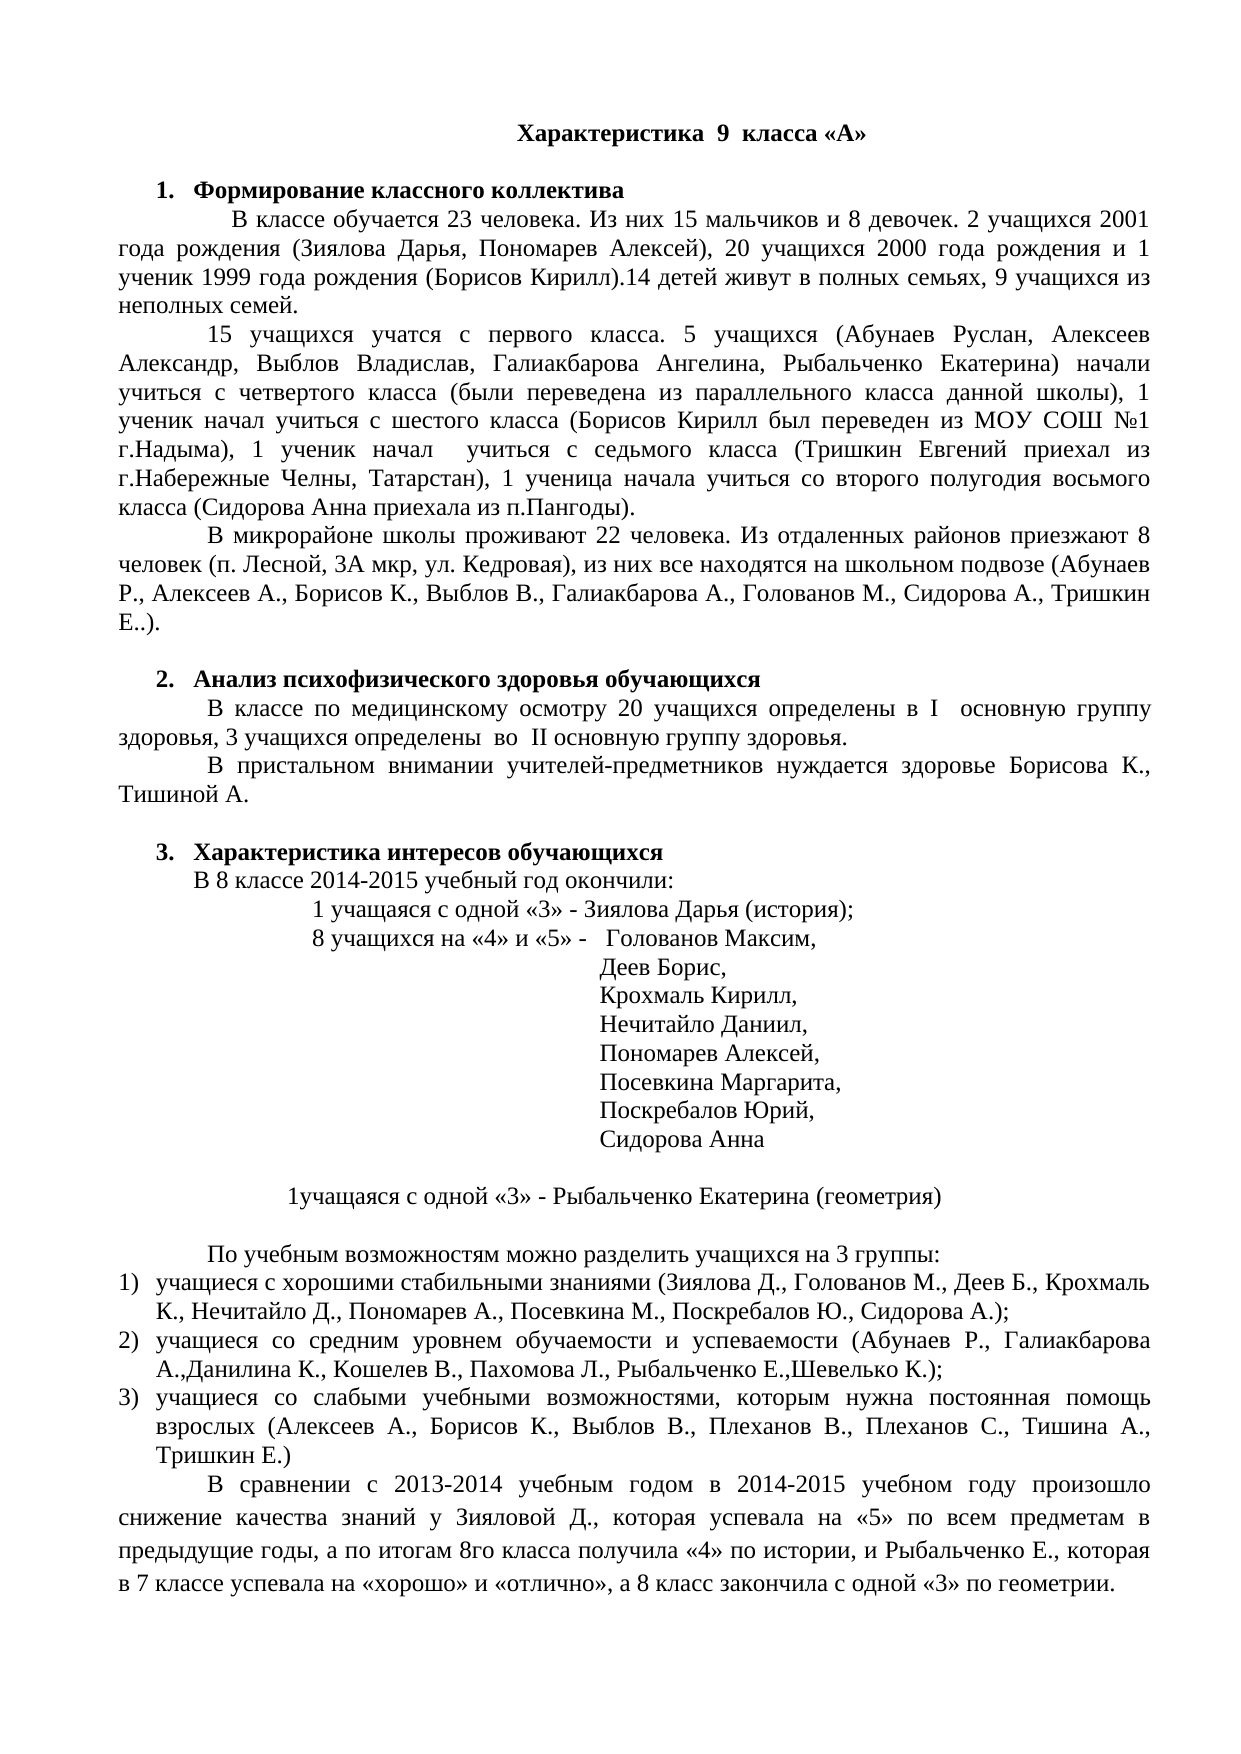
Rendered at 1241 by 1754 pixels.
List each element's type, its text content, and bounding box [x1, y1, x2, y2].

text 15 учащихся учатся с первого класса. 5 учащихся (Абунаев Руслан, Алексеев Александр, Выблов Владислав, Галиакбарова Ангелина, Рыбальченко Екатерина) начали учиться с четвертого класса (были переведена из параллельного класса данной школы), 1 ученик начал учиться с шестого класса (Борисов Кирилл был переведен из МОУ СОШ №1 г.Надыма), 1 ученик начал учиться с седьмого класса (Тришкин Евгений приехал из г.Набережные Челны, Татарстан), 1 ученица начала учиться со второго полугодия восьмого класса (Сидорова Анна приехала из п.Пангоды). [118, 319, 1152, 521]
list Посевкина Маргарита, [193, 1067, 1152, 1096]
text 1 учащаяся с одной «3» - Зиялова Дарья (история); [118, 894, 1152, 923]
list Деев Борис, [193, 952, 1152, 981]
list Крохмаль Кирилл, [193, 981, 1152, 1009]
text По учебным возможностям можно разделить учащихся на 3 группы: [118, 1239, 1152, 1267]
list Пономарев Алексей, [193, 1038, 1152, 1067]
list В сравнении с 2013-2014 учебным годом в 2014-2015 учебном году произошло снижение качества знаний у Зияловой Д., которая успевала на «5» по всем предметам в предыдущие годы, а по итогам 8го класса получила «4» по истории, и Рыбальченко Е., которая в 7 классе успевала на «хорошо» и «отлично», а 8 класс закончила с одной «3» по геометрии. [118, 1469, 1152, 1596]
list учащиеся с хорошими стабильными знаниями (Зиялова Д., Голованов М., Деев Б., Крохмаль К., Нечитайло Д., Пономарев А., Посевкина М., Поскребалов Ю., Сидорова А.); [118, 1267, 1152, 1325]
subtitle Характеристика 9 класса «А» [118, 118, 1240, 147]
list учащиеся со слабыми учебными возможностями, которым нужна постоянная помощь взрослых (Алексеев А., Борисов К., Выблов В., Плеханов В., Плеханов С., Тишина А., Тришкин Е.) [118, 1382, 1152, 1469]
list Нечитайло Даниил, [193, 1009, 1152, 1038]
text В микрорайоне школы проживают 22 человека. Из отдаленных районов приезжают 8 человек (п. Лесной, 3А мкр, ул. Кедровая), из них все находятся на школьном подвозе (Абунаев Р., Алексеев А., Борисов К., Выблов В., Галиакбарова А., Голованов М., Сидорова А., Тришкин Е..). [118, 521, 1152, 636]
list Характеристика интересов обучающихся [156, 837, 1152, 866]
list Поскребалов Юрий, [193, 1096, 1152, 1124]
list Сидорова Анна [193, 1124, 1152, 1153]
text В классе обучается 23 человека. Из них 15 мальчиков и 8 девочек. 2 учащихся 2001 года рождения (Зиялова Дарья, Пономарев Алексей), 20 учащихся 2000 года рождения и 1 ученик 1999 года рождения (Борисов Кирилл).14 детей живут в полных семьях, 9 учащихся из неполных семей. [118, 204, 1152, 319]
list 8 учащихся на «4» и «5» - Голованов Максим, [193, 923, 1152, 952]
list В 8 классе 2014-2015 учебный год окончили: [193, 866, 1152, 894]
list Формирование классного коллектива [156, 176, 1152, 204]
text В классе по медицинскому осмотру 20 учащихся определены в I основную группу здоровья, 3 учащихся определены во II основную группу здоровья. [118, 693, 1152, 751]
list учащиеся со средним уровнем обучаемости и успеваемости (Абунаев Р., Галиакбарова А.,Данилина К., Кошелев В., Пахомова Л., Рыбальченко Е.,Шевелько К.); [118, 1325, 1152, 1382]
text 1учащаяся с одной «3» - Рыбальченко Екатерина (геометрия) [193, 1181, 1152, 1210]
list Анализ психофизического здоровья обучающихся [156, 664, 1152, 693]
text В пристальном внимании учителей-предметников нуждается здоровье Борисова К., Тишиной А. [118, 751, 1152, 808]
